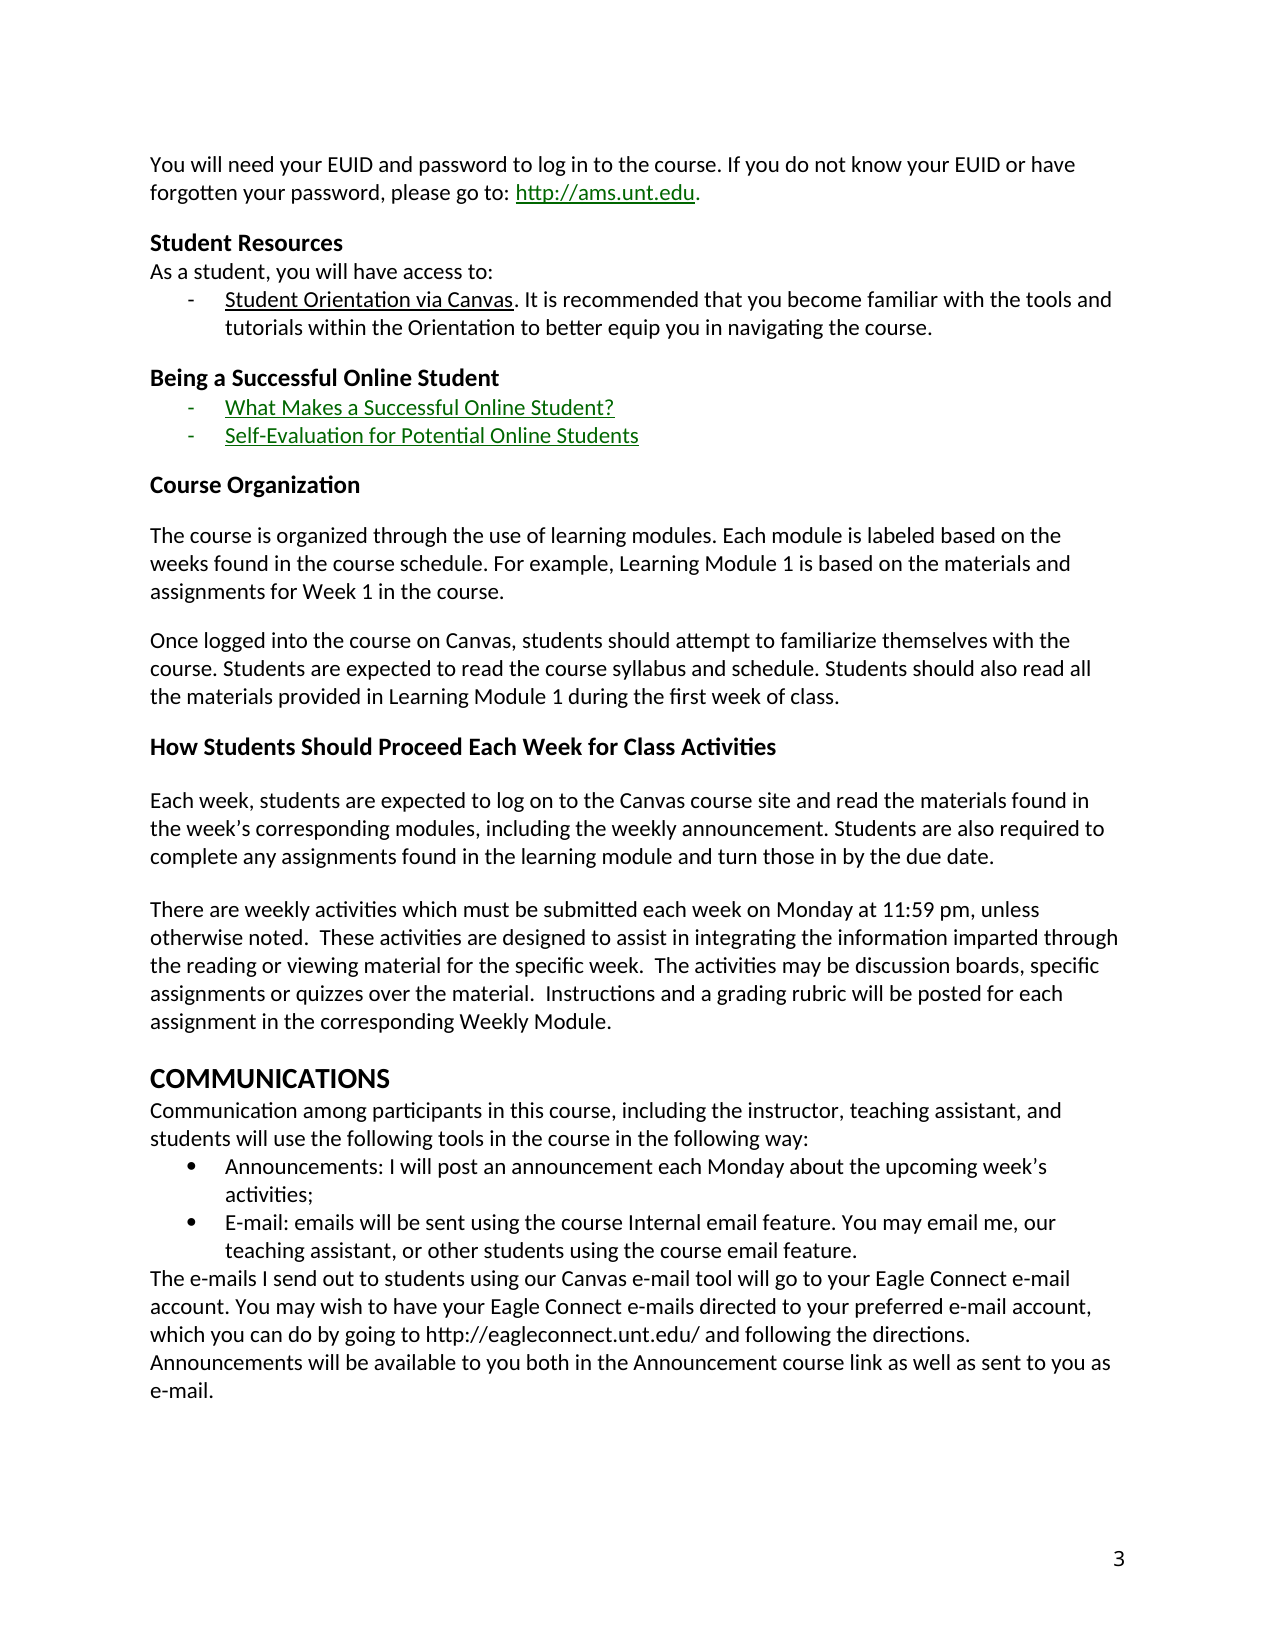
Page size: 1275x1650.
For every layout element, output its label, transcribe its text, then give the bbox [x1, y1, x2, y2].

subtitle There are weekly activities which must be submitted each week on Monday at 11:59 pm, unless otherwise noted. These activities are designed to assist in integrating the information imparted through the reading or viewing material for the specific week. The activities may be discussion boards, specific assignments or quizzes over the material. Instructions and a grading rubric will be posted for each assignment in the corresponding Weekly Module. [150, 895, 1125, 1036]
subtitle COMMUNICATIONS [150, 1061, 1125, 1096]
subtitle Each week, students are expected to log on to the Canvas course site and read the materials found in the week’s corresponding modules, including the weekly announcement. Students are also required to complete any assignments found in the learning module and turn those in by the due date. [150, 786, 1125, 870]
subtitle How Students Should Proceed Each Week for Class Activities [150, 731, 1125, 761]
text You will need your EUID and password to log in to the course. If you do not know your EUID or have forgotten your password, please go to: http://ams.unt.edu. [150, 150, 1125, 206]
subtitle The e-mails I send out to students using our Canvas e-mail tool will go to your Eagle Connect e-mail account. You may wish to have your Eagle Connect e-mails directed to your preferred e-mail account, which you can do by going to http://eagleconnect.unt.edu/ and following the directions. Announcements will be available to you both in the Announcement course link as well as sent to you as e-mail. [150, 1264, 1125, 1404]
subtitle Being a Successful Online Student [150, 362, 1125, 393]
subtitle Student Resources [150, 227, 1125, 257]
subtitle E-mail: emails will be sent using the course Internal email feature. You may email me, our teaching assistant, or other students using the course email feature. [187, 1208, 1125, 1264]
subtitle The course is organized through the use of learning modules. Each module is labeled based on the weeks found in the course schedule. For example, Learning Module 1 is based on the materials and assignments for Week 1 in the course. [150, 521, 1125, 605]
list Student Orientation via Canvas. It is recommended that you become familiar with the tools and tutorials within the Orientation to better equip you in navigating the course. [187, 285, 1125, 341]
subtitle Once logged into the course on Canvas, students should attempt to familiarize themselves with the course. Students are expected to read the course syllabus and schedule. Students should also read all the materials provided in Learning Module 1 during the first week of class. [150, 626, 1125, 710]
list Self-Evaluation for Potential Online Students [187, 421, 1125, 449]
subtitle Announcements: I will post an announcement each Monday about the upcoming week’s activities; [187, 1152, 1125, 1208]
text As a student, you will have access to: [150, 257, 1125, 285]
subtitle Communication among participants in this course, including the instructor, teaching assistant, and students will use the following tools in the course in the following way: [150, 1096, 1125, 1152]
list What Makes a Successful Online Student? [187, 393, 1125, 421]
subtitle Course Organization [150, 470, 1125, 500]
